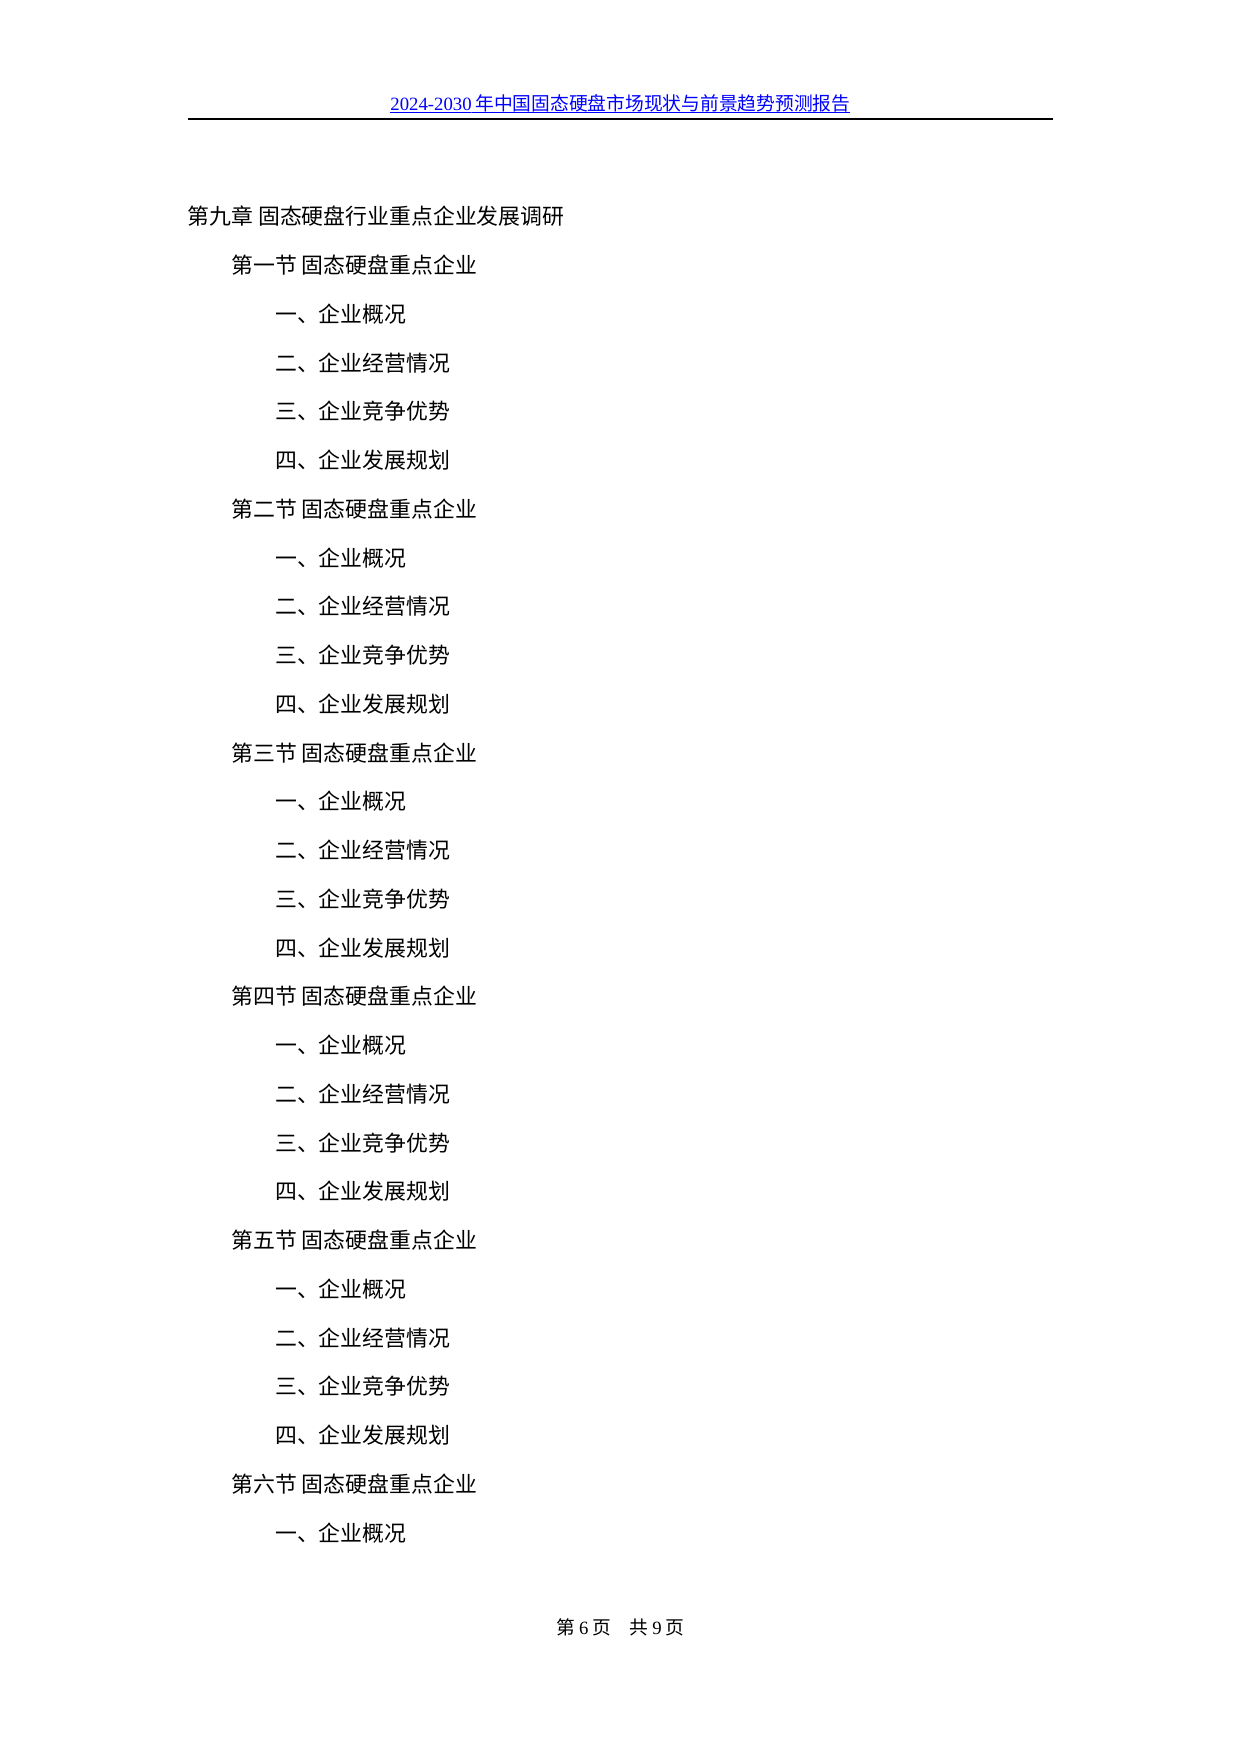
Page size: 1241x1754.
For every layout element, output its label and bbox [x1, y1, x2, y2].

text [187, 150, 1053, 1548]
